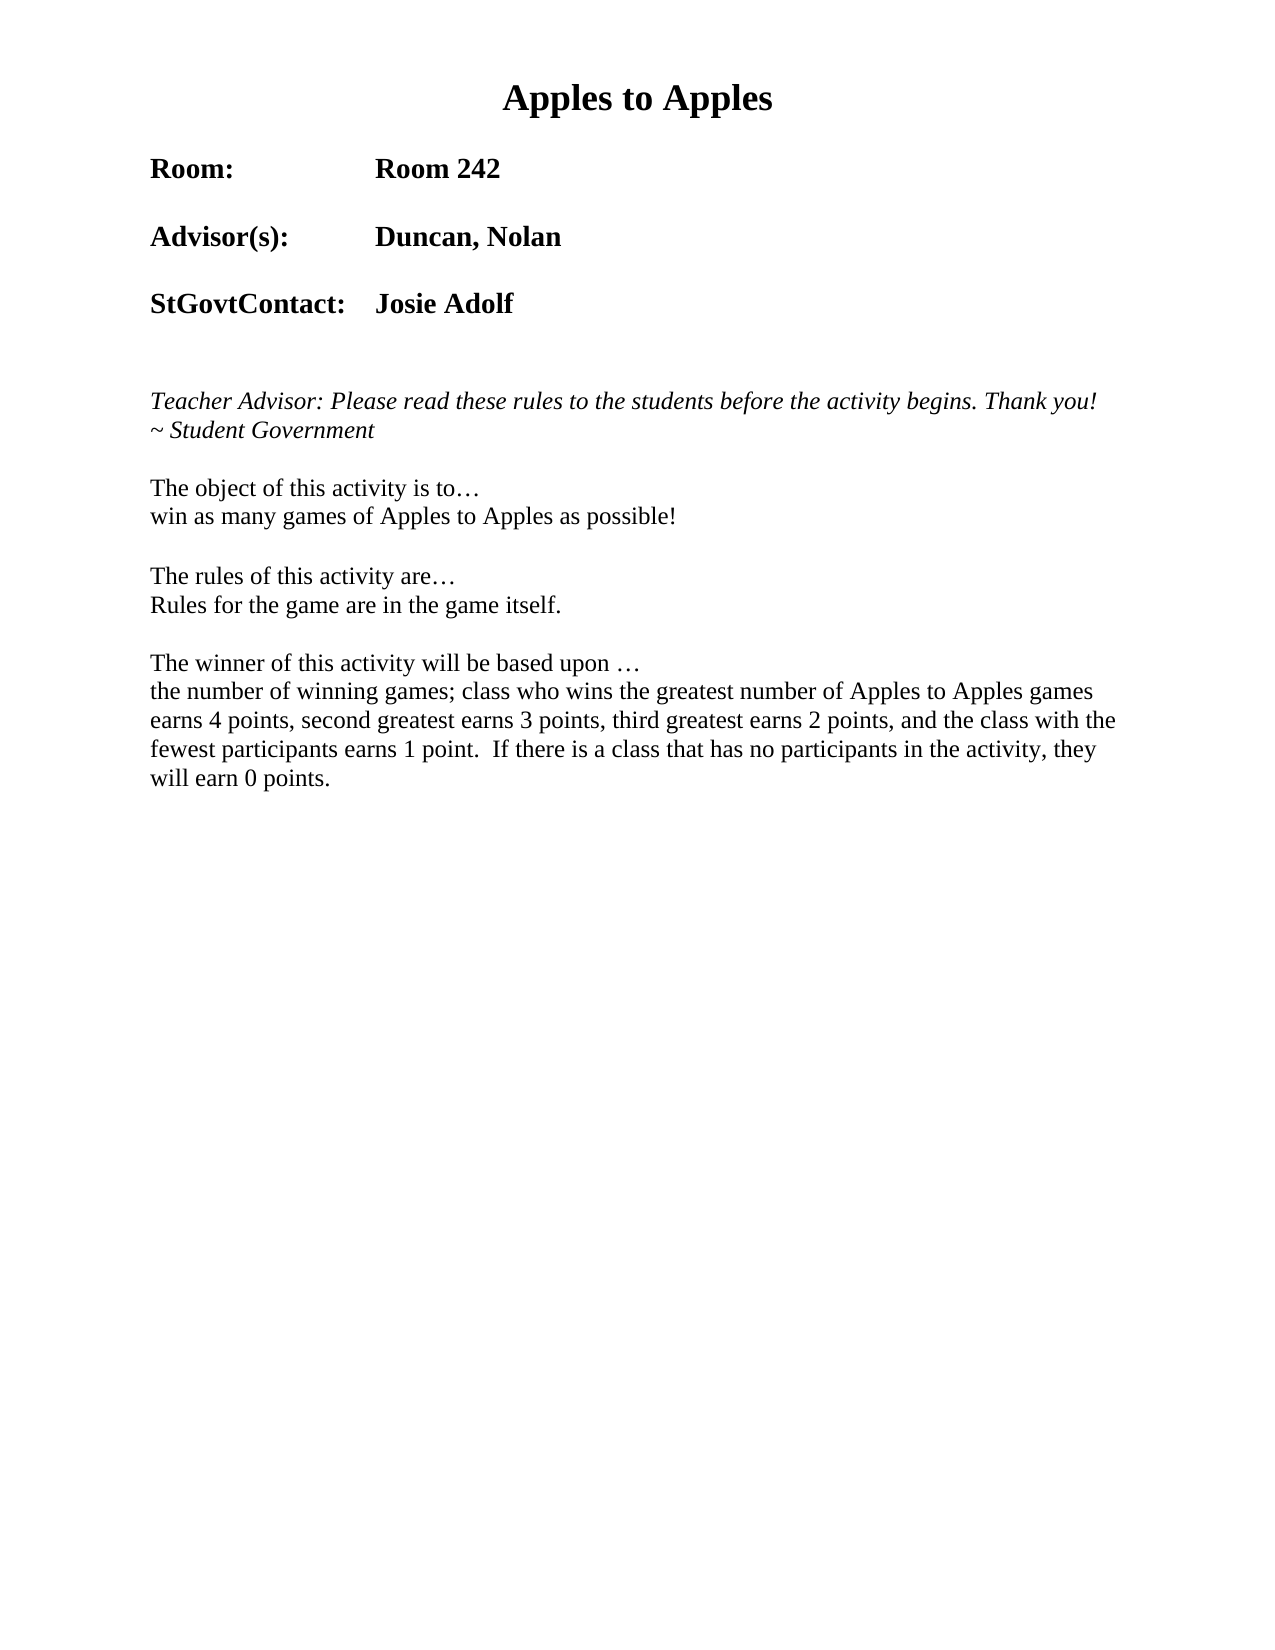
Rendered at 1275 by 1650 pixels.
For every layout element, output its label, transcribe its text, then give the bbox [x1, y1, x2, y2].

text the number of winning games; class who wins the greatest number of Apples to Apples games earns 4 points, second greatest earns 3 points, third greatest earns 2 points, and the class with the fewest participants earns 1 point. If there is a class that has no participants in the activity, they will earn 0 points. [150, 676, 1125, 791]
text win as many games of Apples to Apples as possible! [150, 501, 1125, 530]
text The object of this activity is to… [150, 473, 1125, 501]
text Teacher Advisor: Please read these rules to the students before the activity begins. Thank you! [150, 386, 1125, 415]
text ~ Student Government [150, 415, 1125, 444]
text StGovtContact: Josie Adolf [150, 286, 1125, 319]
text Apples to Apples [150, 75, 1125, 118]
text Rules for the game are in the game itself. [150, 590, 1125, 619]
text The winner of this activity will be based upon … [150, 648, 1125, 676]
text The rules of this activity are… [150, 561, 1125, 590]
text Room: Room 242 [150, 152, 1125, 185]
text Advisor(s): Duncan, Nolan [150, 219, 1125, 252]
